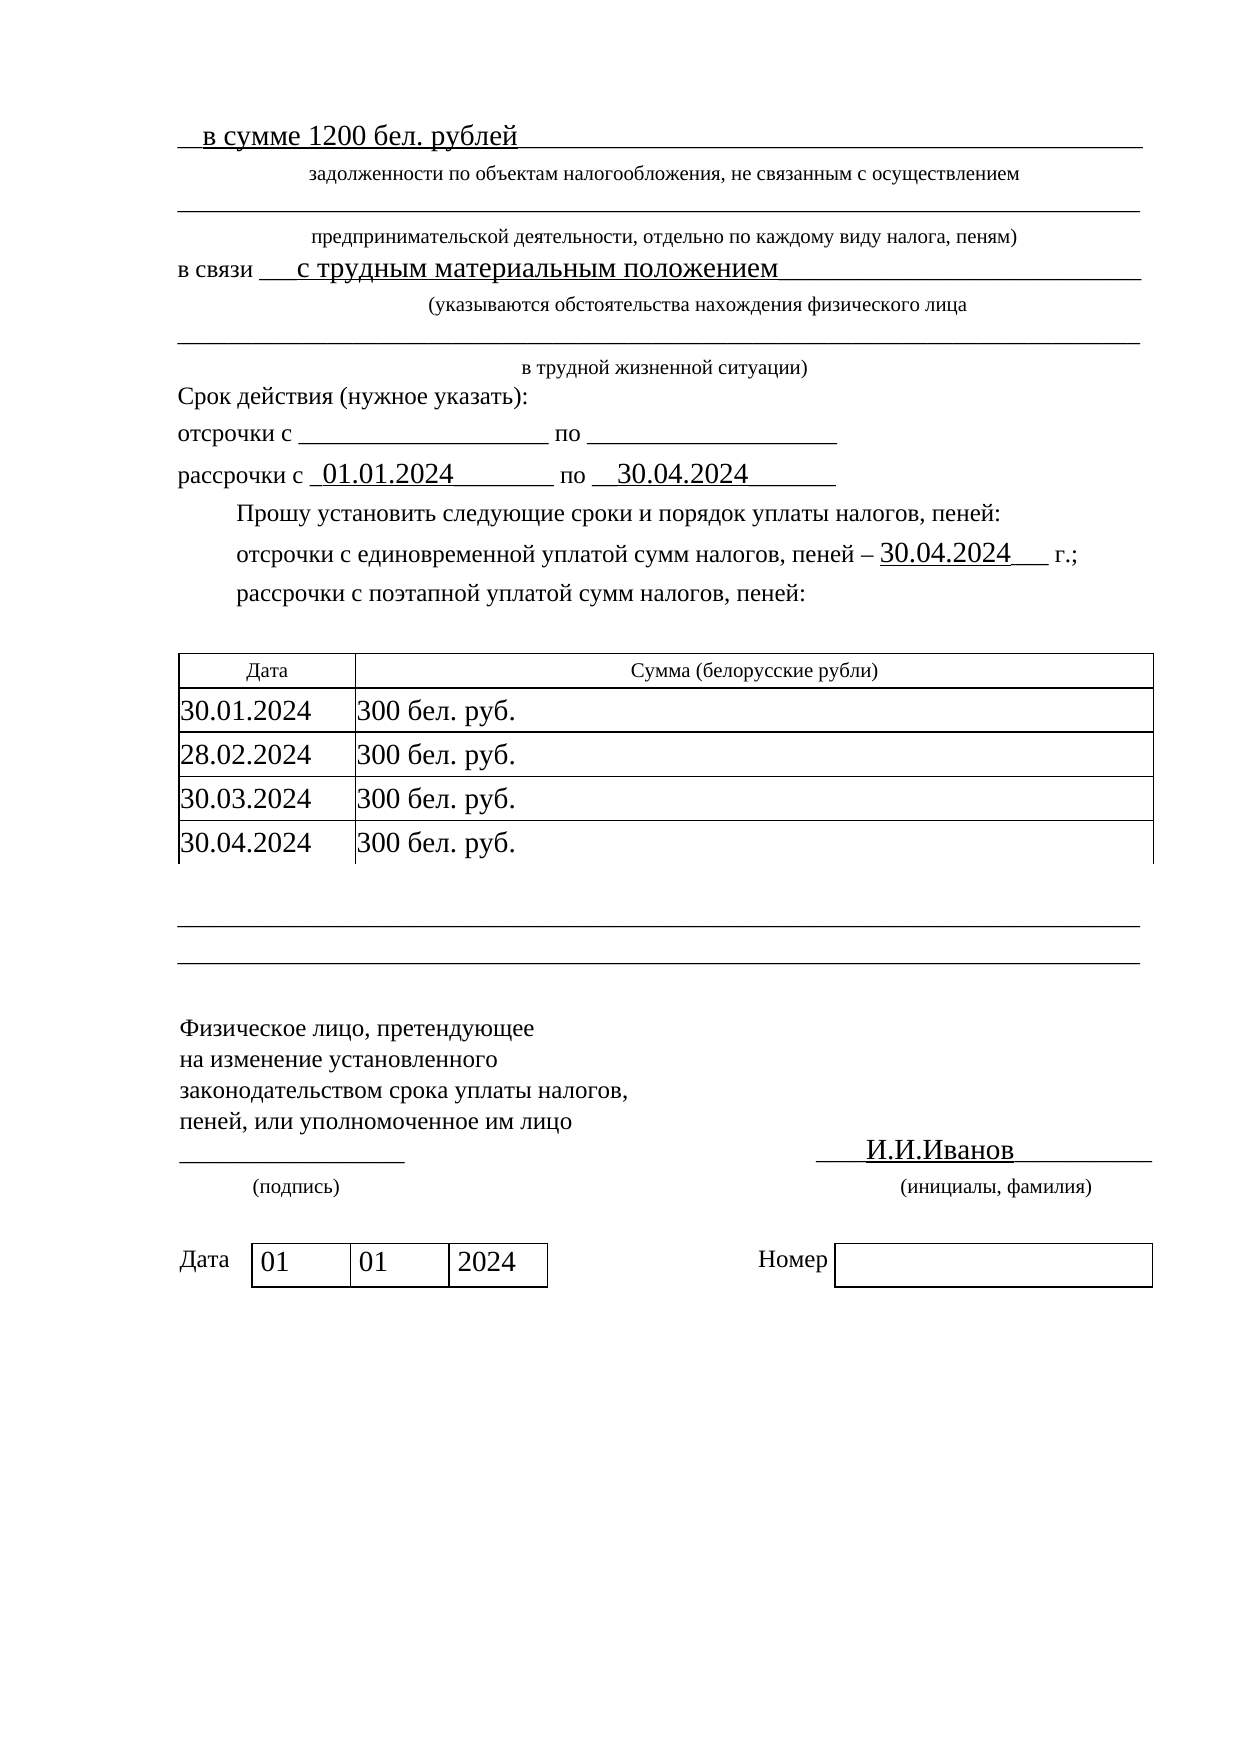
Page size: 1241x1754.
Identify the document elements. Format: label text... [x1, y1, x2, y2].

text в связи ___с трудным материальным положением_____________________________ [177, 250, 1152, 283]
table_header Сумма (белорусские рубли) [356, 654, 1153, 687]
table_header 01 [351, 1244, 448, 1286]
text _____________________________________________________________________________ [177, 938, 1152, 967]
table_cell 28.02.2024 [180, 733, 355, 776]
text отсрочки с ____________________ по ____________________ [177, 418, 1152, 447]
text __в сумме 1200 бел. рублей__________________________________________________ [177, 118, 1152, 152]
table_header 2024 [450, 1244, 547, 1286]
table_header Дата [180, 654, 355, 687]
table_cell 300 бел. руб. [356, 689, 1153, 731]
text предпринимательской деятельности, отдельно по каждому виду налога, пеням) [177, 224, 1152, 248]
table_cell (подпись) [178, 1175, 779, 1206]
table_cell 300 бел. руб. [356, 777, 1153, 820]
text отсрочки с единовременной уплатой сумм налогов, пеней – 30.04.2024___ г.; [177, 536, 1152, 569]
table_cell 300 бел. руб. [356, 733, 1153, 776]
table_header [836, 1244, 1152, 1286]
table_cell 30.01.2024 [180, 689, 355, 731]
table_cell 30.04.2024 [180, 821, 355, 864]
text рассрочки с _01.01.2024________ по __30.04.2024_______ [177, 456, 1152, 489]
table_header Физическое лицо, претендующее на изменение установленного законодательством срока уплаты налогов, пеней, или уполномоченное им лицо __________________ [178, 1013, 779, 1174]
table_header Номер [548, 1243, 834, 1286]
text _____________________________________________________________________________ [177, 901, 1152, 930]
table_header ____И.И.Иванов___________ [779, 1013, 1153, 1174]
text _____________________________________________________________________________ [177, 318, 1152, 347]
text (указываются обстоятельства нахождения физического лица [428, 292, 1152, 316]
table_cell (инициалы, фамилия) [779, 1175, 1153, 1206]
text задолженности по объектам налогообложения, не связанным с осуществлением [177, 161, 1152, 184]
table_cell 300 бел. руб. [356, 821, 1153, 864]
text рассрочки с поэтапной уплатой сумм налогов, пеней: [177, 578, 1152, 607]
table_header Дата [178, 1243, 251, 1286]
text в трудной жизненной ситуации) [177, 355, 1152, 379]
text Срок действия (нужное указать): [177, 381, 1152, 410]
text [177, 186, 1152, 215]
table_header 01 [253, 1244, 350, 1286]
table_cell 30.03.2024 [180, 777, 355, 820]
text Прошу установить следующие сроки и порядок уплаты налогов, пеней: [177, 498, 1152, 527]
